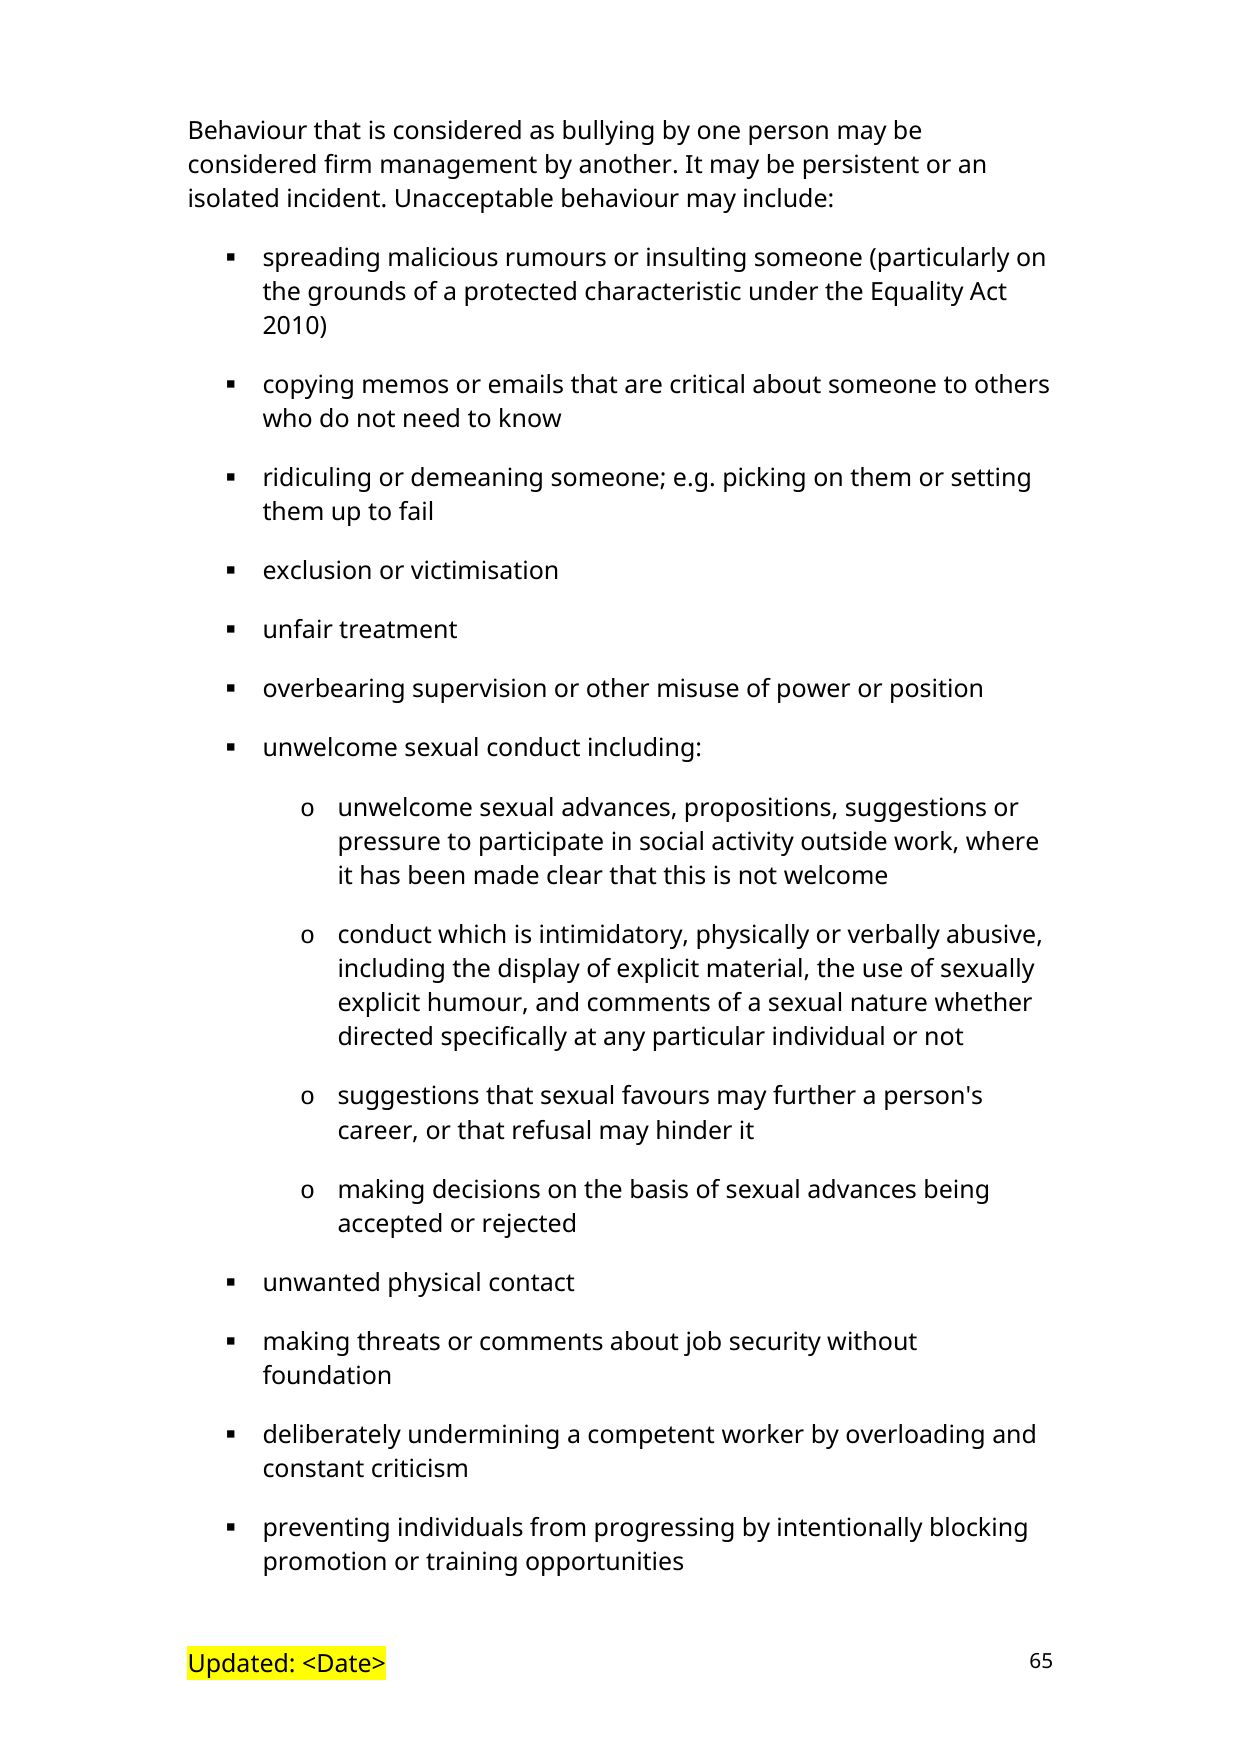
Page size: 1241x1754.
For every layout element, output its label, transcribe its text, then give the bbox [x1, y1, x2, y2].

list making threats or comments about job security without foundation [225, 1324, 1053, 1392]
list spreading malicious rumours or insulting someone (particularly on the grounds of a protected characteristic under the Equality Act 2010) [225, 239, 1053, 342]
list unwelcome sexual advances, propositions, suggestions or pressure to participate in social activity outside work, where it has been made clear that this is not welcome [300, 789, 1053, 892]
list unwelcome sexual conduct including: [225, 730, 1053, 764]
list copying memos or emails that are critical about someone to others who do not need to know [225, 367, 1053, 435]
text Behaviour that is considered as bullying by one person may be considered firm management by another. It may be persistent or an isolated incident. Unacceptable behaviour may include: [187, 112, 1053, 214]
list overbearing supervision or other misuse of power or position [225, 671, 1053, 705]
list conduct which is intimidatory, physically or verbally abusive, including the display of explicit material, the use of sexually explicit humour, and comments of a sexual nature whether directed specifically at any particular individual or not [300, 917, 1053, 1053]
list preventing individuals from progressing by intentionally blocking promotion or training opportunities [225, 1510, 1053, 1578]
list suggestions that sexual favours may further a person's career, or that refusal may hinder it [300, 1078, 1053, 1146]
list ridiculing or demeaning someone; e.g. picking on them or setting them up to fail [225, 460, 1053, 528]
list unwanted physical contact [225, 1265, 1053, 1299]
list making decisions on the basis of sexual advances being accepted or rejected [300, 1171, 1053, 1240]
list deliberately undermining a competent worker by overloading and constant criticism [225, 1417, 1053, 1485]
list unfair treatment [225, 612, 1053, 646]
list exclusion or victimisation [225, 553, 1053, 587]
